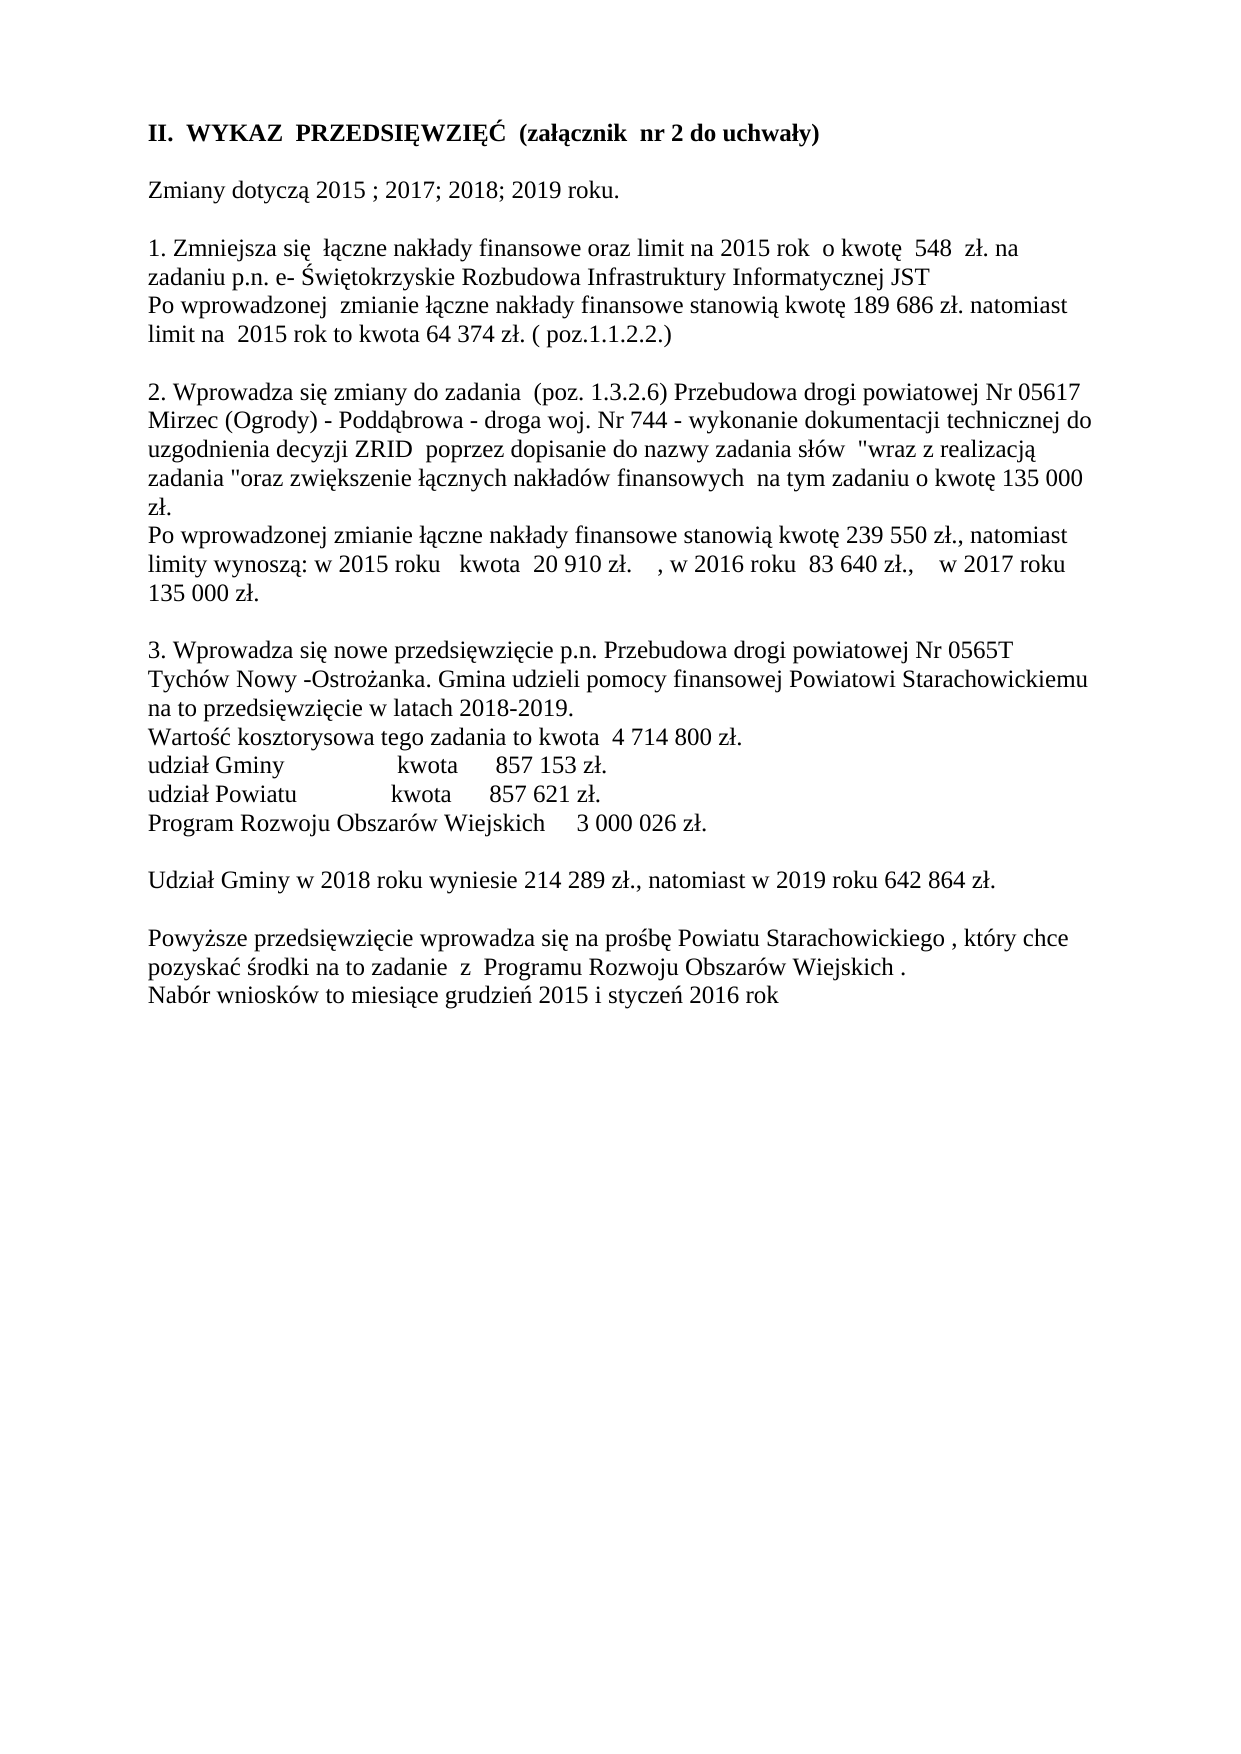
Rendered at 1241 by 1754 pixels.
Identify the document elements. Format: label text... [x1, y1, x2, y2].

text II. WYKAZ PRZEDSIĘWZIĘĆ (załącznik nr 2 do uchwały) [148, 118, 1092, 147]
text Po wprowadzonej zmianie łączne nakłady finansowe stanowią kwotę 239 550 zł., natomiast limity wynoszą: w 2015 roku kwota 20 910 zł. , w 2016 roku 83 640 zł., w 2017 roku 135 000 zł. [148, 521, 1092, 607]
text 2. Wprowadza się zmiany do zadania (poz. 1.3.2.6) Przebudowa drogi powiatowej Nr 05617 Mirzec (Ogrody) - Poddąbrowa - droga woj. Nr 744 - wykonanie dokumentacji technicznej do uzgodnienia decyzji ZRID poprzez dopisanie do nazwy zadania słów "wraz z realizacją zadania "oraz zwiększenie łącznych nakładów finansowych na tym zadaniu o kwotę 135 000 zł. [148, 377, 1092, 521]
text udział Powiatu kwota 857 621 zł. [148, 779, 1092, 808]
text Wartość kosztorysowa tego zadania to kwota 4 714 800 zł. [148, 722, 1092, 751]
text Powyższe przedsięwzięcie wprowadza się na prośbę Powiatu Starachowickiego , który chce pozyskać środki na to zadanie z Programu Rozwoju Obszarów Wiejskich . [148, 923, 1092, 981]
text udział Gminy kwota 857 153 zł. [148, 751, 1092, 779]
text Po wprowadzonej zmianie łączne nakłady finansowe stanowią kwotę 189 686 zł. natomiast limit na 2015 rok to kwota 64 374 zł. ( poz.1.1.2.2.) [148, 291, 1092, 348]
text Nabór wniosków to miesiące grudzień 2015 i styczeń 2016 rok [148, 981, 1092, 1009]
text 3. Wprowadza się nowe przedsięwzięcie p.n. Przebudowa drogi powiatowej Nr 0565T Tychów Nowy -Ostrożanka. Gmina udzieli pomocy finansowej Powiatowi Starachowickiemu na to przedsięwzięcie w latach 2018-2019. [148, 636, 1092, 722]
text Zmiany dotyczą 2015 ; 2017; 2018; 2019 roku. [148, 176, 1092, 204]
text 1. Zmniejsza się łączne nakłady finansowe oraz limit na 2015 rok o kwotę 548 zł. na zadaniu p.n. e- Świętokrzyskie Rozbudowa Infrastruktury Informatycznej JST [148, 233, 1092, 291]
text Udział Gminy w 2018 roku wyniesie 214 289 zł., natomiast w 2019 roku 642 864 zł. [148, 866, 1092, 894]
text Program Rozwoju Obszarów Wiejskich 3 000 026 zł. [148, 808, 1092, 837]
